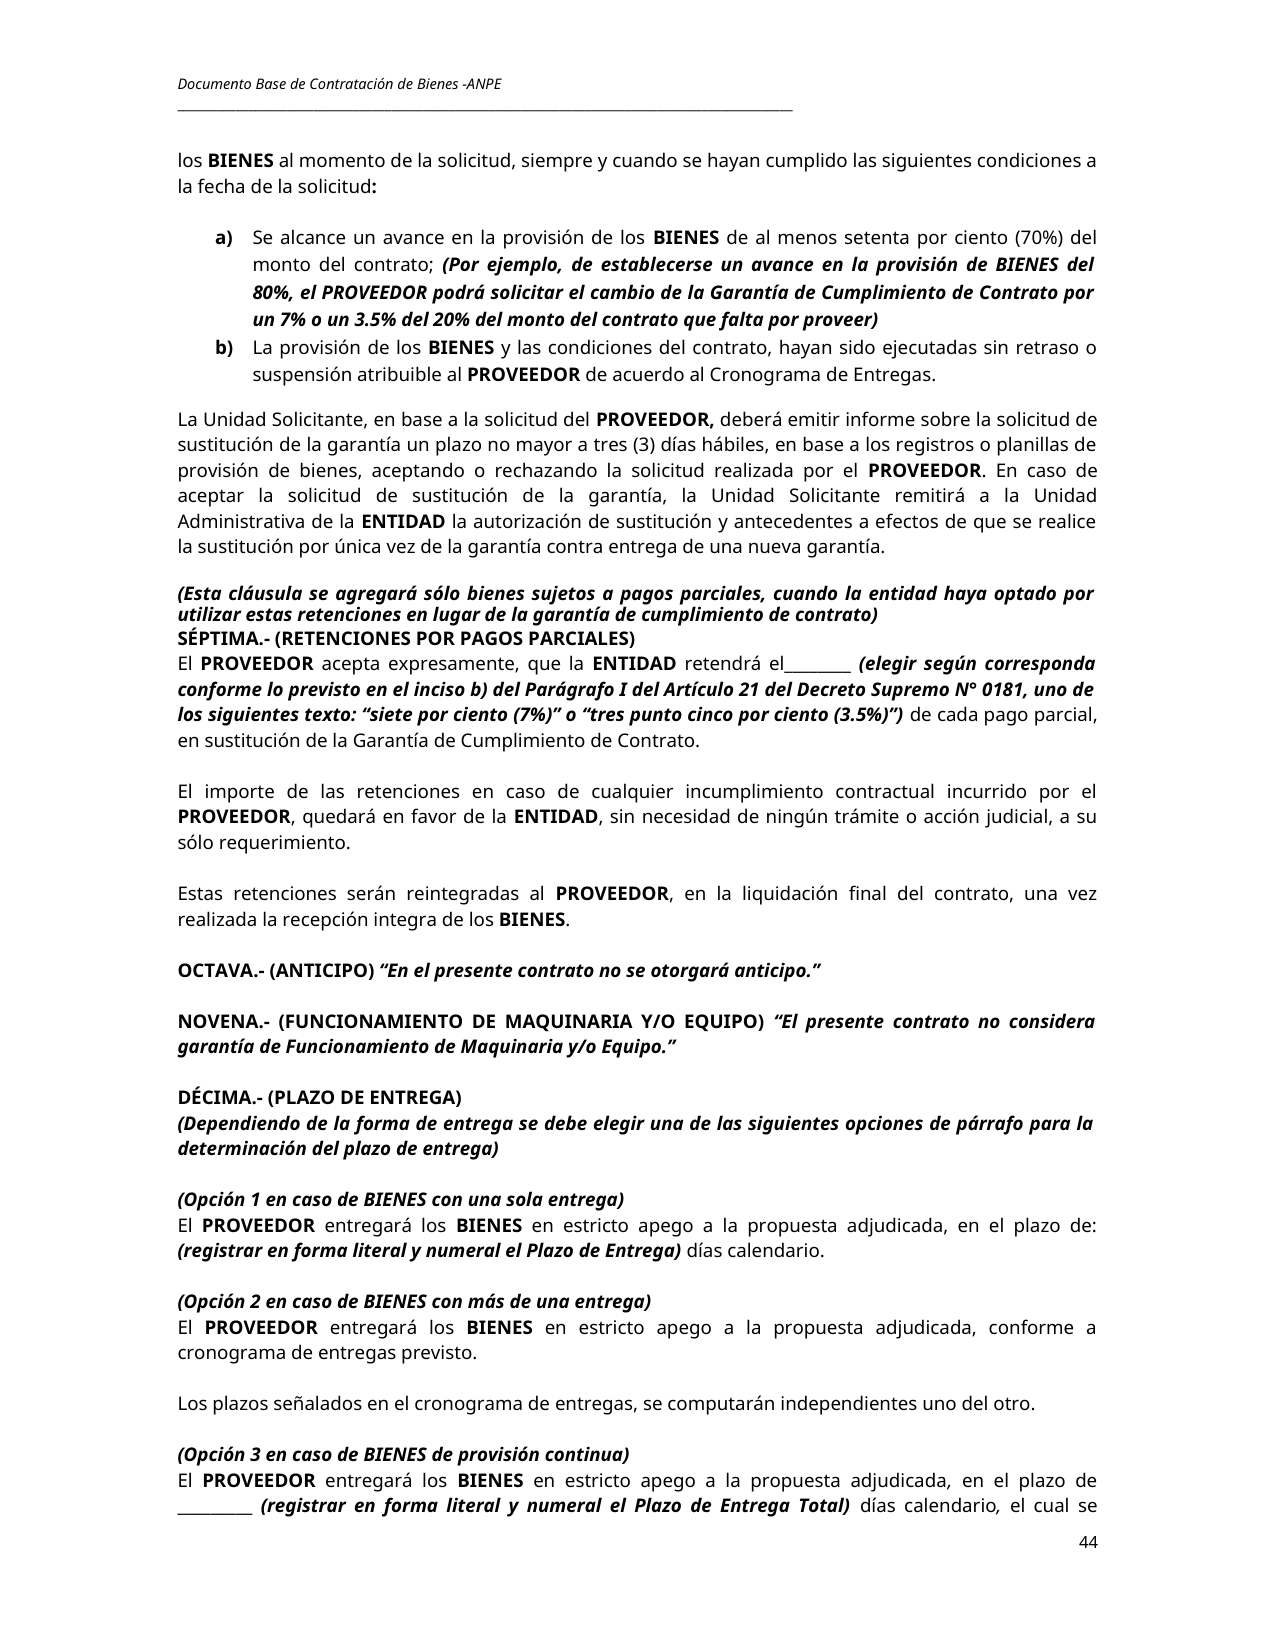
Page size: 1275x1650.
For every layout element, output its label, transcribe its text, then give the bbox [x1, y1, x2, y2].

list Se alcance un avance en la provisión de los BIENES de al menos setenta por ciento (70%) del monto del contrato; (Por ejemplo, de establecerse un avance en la provisión de BIENES del 80%, el PROVEEDOR podrá solicitar el cambio de la Garantía de Cumplimiento de Contrato por un 7% o un 3.5% del 20% del monto del contrato que falta por proveer) [215, 224, 1098, 332]
text El PROVEEDOR entregará los BIENES en estricto apego a la propuesta adjudicada, conforme a cronograma de entregas previsto. [177, 1314, 1098, 1365]
list La provisión de los BIENES y las condiciones del contrato, hayan sido ejecutadas sin retraso o suspensión atribuible al PROVEEDOR de acuerdo al Cronograma de Entregas. [215, 334, 1098, 387]
text (Opción 1 en caso de BIENES con una sola entrega) [177, 1187, 1098, 1212]
text El PROVEEDOR acepta expresamente, que la ENTIDAD retendrá el________ (elegir según corresponda conforme lo previsto en el inciso b) del Parágrafo I del Artículo 21 del Decreto Supremo N° 0181, uno de los siguientes texto: “siete por ciento (7%)” o “tres punto cinco por ciento (3.5%)”) de cada pago parcial, en sustitución de la Garantía de Cumplimiento de Contrato. [177, 651, 1098, 753]
text NOVENA.- (FUNCIONAMIENTO DE MAQUINARIA Y/O EQUIPO) “El presente contrato no considera garantía de Funcionamiento de Maquinaria y/o Equipo.” [177, 1008, 1098, 1059]
text La Unidad Solicitante, en base a la solicitud del PROVEEDOR, deberá emitir informe sobre la solicitud de sustitución de la garantía un plazo no mayor a tres (3) días hábiles, en base a los registros o planillas de provisión de bienes, aceptando o rechazando la solicitud realizada por el PROVEEDOR. En caso de aceptar la solicitud de sustitución de la garantía, la Unidad Solicitante remitirá a la Unidad Administrativa de la ENTIDAD la autorización de sustitución y antecedentes a efectos de que se realice la sustitución por única vez de la garantía contra entrega de una nueva garantía. [177, 406, 1098, 559]
text Estas retenciones serán reintegradas al PROVEEDOR, en la liquidación final del contrato, una vez realizada la recepción integra de los BIENES. [177, 880, 1098, 931]
text SÉPTIMA.- (RETENCIONES POR PAGOS PARCIALES) [177, 625, 1098, 651]
text (Esta cláusula se agregará sólo bienes sujetos a pagos parciales, cuando la entidad haya optado por utilizar estas retenciones en lugar de la garantía de cumplimiento de contrato) [177, 584, 1098, 625]
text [177, 148, 1098, 199]
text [177, 1467, 1098, 1518]
text DÉCIMA.- (PLAZO DE ENTREGA) [177, 1084, 1098, 1110]
text OCTAVA.- (ANTICIPO) “En el presente contrato no se otorgará anticipo.” [177, 957, 1098, 982]
text (Dependiendo de la forma de entrega se debe elegir una de las siguientes opciones de párrafo para la determinación del plazo de entrega) [177, 1110, 1098, 1161]
text El PROVEEDOR entregará los BIENES en estricto apego a la propuesta adjudicada, en el plazo de: (registrar en forma literal y numeral el Plazo de Entrega) días calendario. [177, 1212, 1098, 1263]
text (Opción 2 en caso de BIENES con más de una entrega) [177, 1289, 1098, 1314]
text Los plazos señalados en el cronograma de entregas, se computarán independientes uno del otro. [177, 1391, 1098, 1416]
text (Opción 3 en caso de BIENES de provisión continua) [177, 1442, 1098, 1467]
text El importe de las retenciones en caso de cualquier incumplimiento contractual incurrido por el PROVEEDOR, quedará en favor de la ENTIDAD, sin necesidad de ningún trámite o acción judicial, a su sólo requerimiento. [177, 778, 1098, 855]
